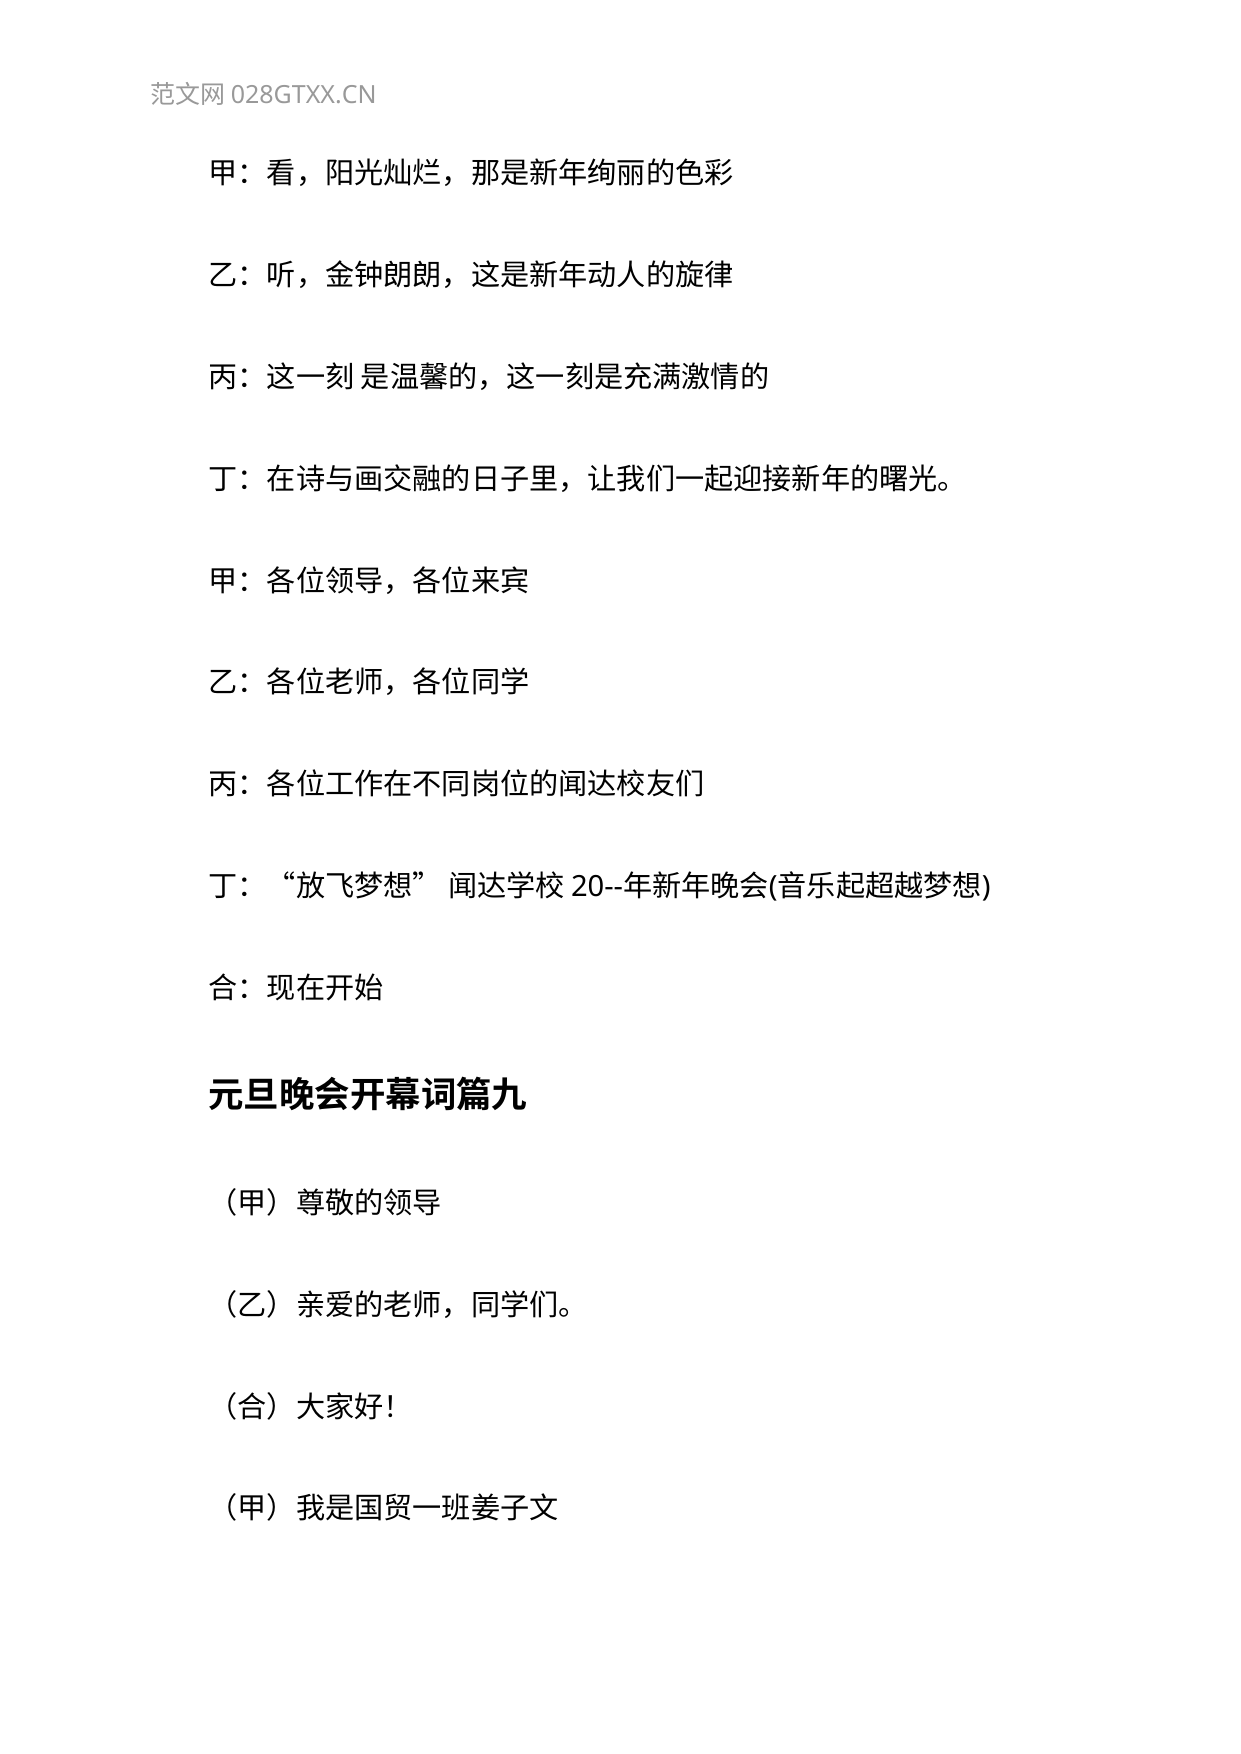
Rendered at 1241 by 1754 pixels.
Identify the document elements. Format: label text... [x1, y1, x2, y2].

text 丙：各位工作在不同岗位的闻达校友们 [150, 761, 1090, 803]
text 合：现在开始 [150, 964, 1090, 1007]
text 元旦晚会开幕词篇九 [150, 1066, 1090, 1117]
text 乙：听，金钟朗朗，这是新年动人的旋律 [150, 252, 1090, 294]
text 丁：在诗与画交融的日子里，让我们一起迎接新年的曙光。 [150, 455, 1090, 498]
text 乙：各位老师，各位同学 [150, 659, 1090, 701]
text （甲）尊敬的领导 [150, 1179, 1090, 1222]
text 丙：这一刻 是温馨的，这一刻是充满激情的 [150, 353, 1090, 396]
text 丁：“放飞梦想” 闻达学校20--年新年晚会(音乐起超越梦想) [150, 862, 1090, 905]
text （合）大家好！ [150, 1383, 1090, 1425]
text 甲：各位领导，各位来宾 [150, 557, 1090, 599]
text （甲）我是国贸一班姜子文 [150, 1485, 1090, 1527]
text （乙）亲爱的老师，同学们。 [150, 1281, 1090, 1324]
text 甲：看，阳光灿烂，那是新年绚丽的色彩 [150, 150, 1090, 192]
